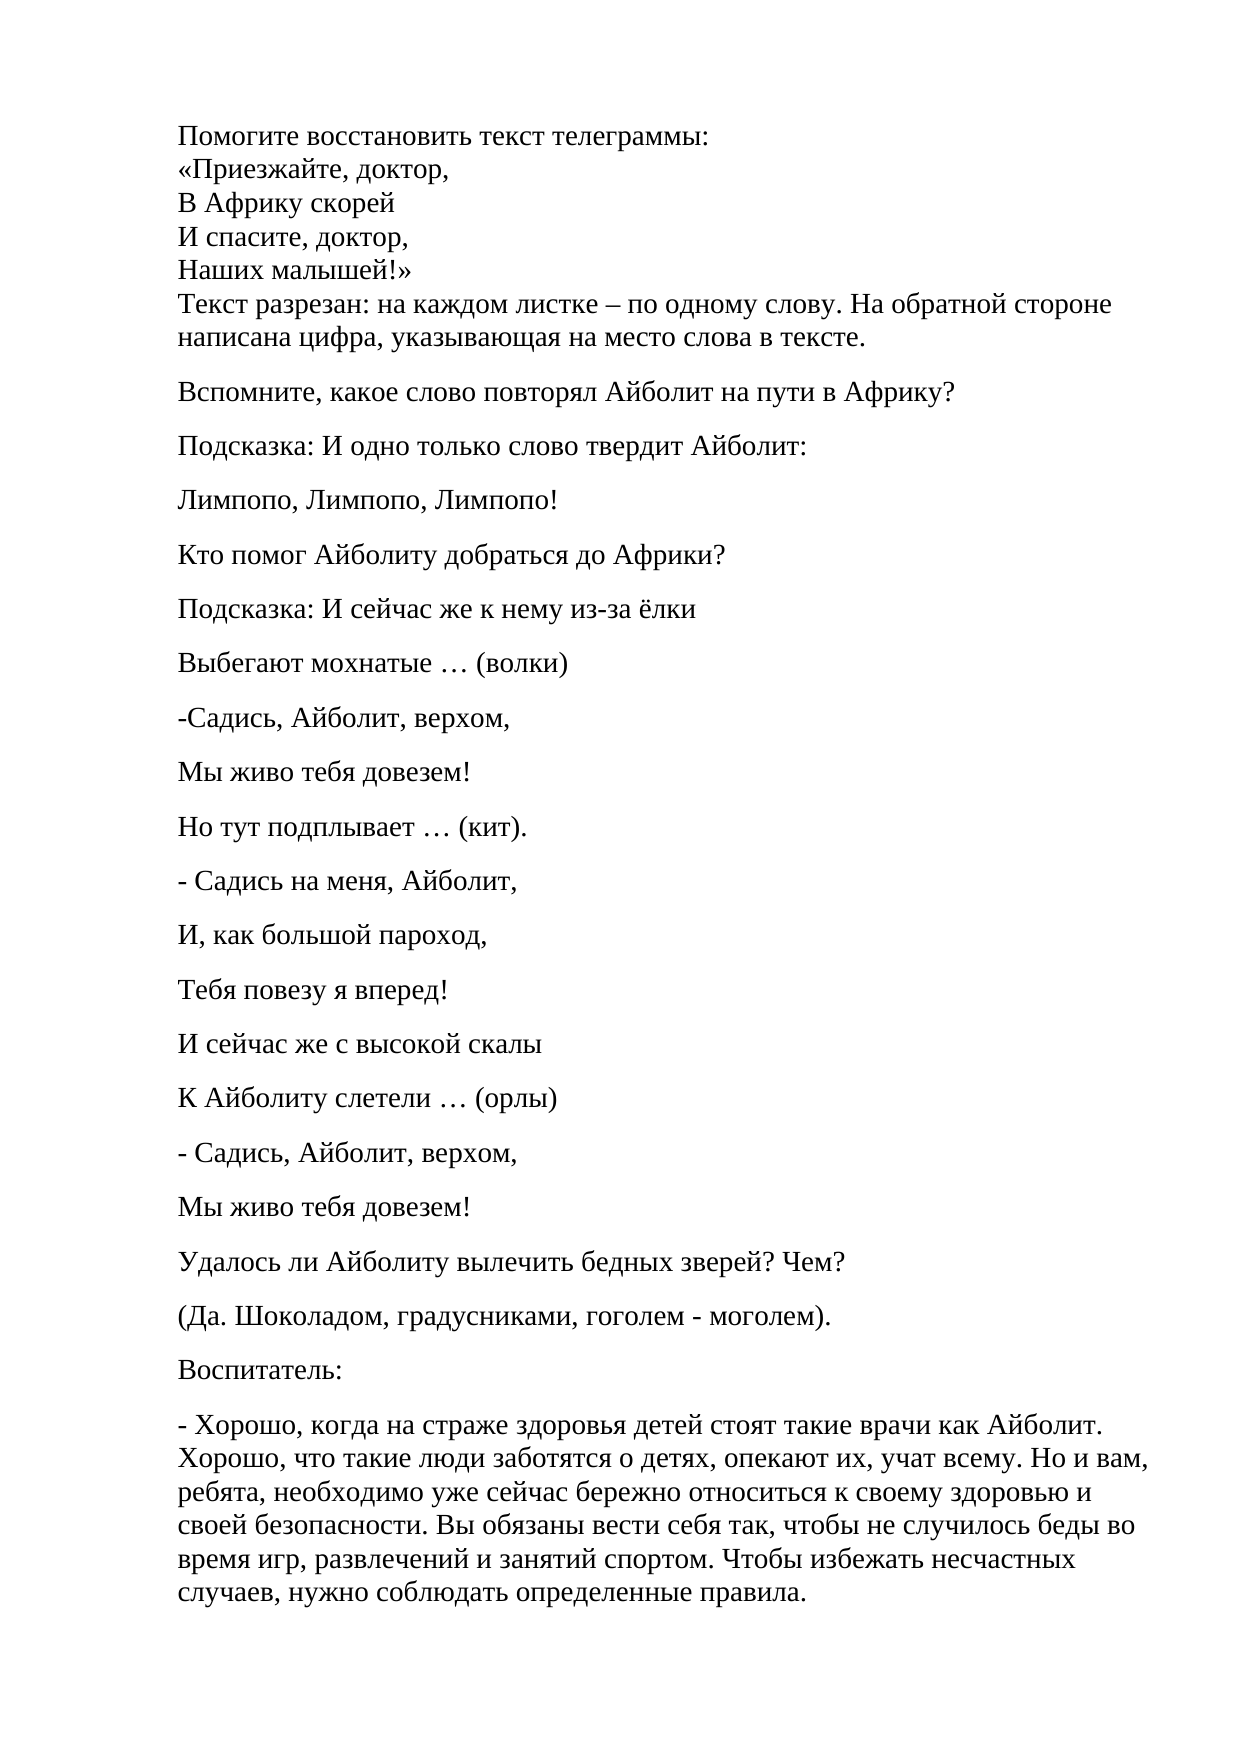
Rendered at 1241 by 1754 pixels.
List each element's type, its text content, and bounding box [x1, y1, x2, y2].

text И, как большой пароход, [177, 917, 1152, 951]
text Вспомните, какое слово повторял Айболит на пути в Африку? [177, 374, 1152, 407]
text Выбегают мохнатые … (волки) [177, 646, 1152, 679]
text -Садись, Айболит, верхом, [177, 700, 1152, 733]
text - Садись, Айболит, верхом, [177, 1135, 1152, 1168]
text - Садись на меня, Айболит, [177, 863, 1152, 897]
text Но тут подплывает … (кит). [177, 809, 1152, 842]
text И сейчас же с высокой скалы [177, 1026, 1152, 1060]
text Мы живо тебя довезем! [177, 1189, 1152, 1223]
text Тебя повезу я вперед! [177, 972, 1152, 1005]
text Воспитатель: [177, 1352, 1152, 1386]
text - Хорошо, когда на страже здоровья детей стоят такие врачи как Айболит. Хорошо, что такие люди заботятся о детях, опекают их, учат всему. Но и вам, ребята, необходимо уже сейчас бережно относиться к своему здоровью и своей безопасности. Вы обязаны вести себя так, чтобы не случилось беды во время игр, развлечений и занятий спортом. Чтобы избежать несчастных случаев, нужно соблюдать определенные правила. [177, 1407, 1152, 1608]
text Подсказка: И одно только слово твердит Айболит: [177, 428, 1152, 462]
text К Айболиту слетели … (орлы) [177, 1081, 1152, 1114]
text Помогите восстановить текст телеграммы: «Приезжайте, доктор, В Африку скорей И спасите, доктор, Наших малышей!» Текст разрезан: на каждом листке – по одному слову. На обратной стороне написана цифра, указывающая на место слова в тексте. [177, 118, 1152, 353]
text Кто помог Айболиту добраться до Африки? [177, 537, 1152, 570]
text Удалось ли Айболиту вылечить бедных зверей? Чем? [177, 1244, 1152, 1277]
text Лимпопо, Лимпопо, Лимпопо! [177, 482, 1152, 516]
text Подсказка: И сейчас же к нему из-за ёлки [177, 591, 1152, 625]
text (Да. Шоколадом, градусниками, гоголем - моголем). [177, 1298, 1152, 1332]
text Мы живо тебя довезем! [177, 754, 1152, 788]
